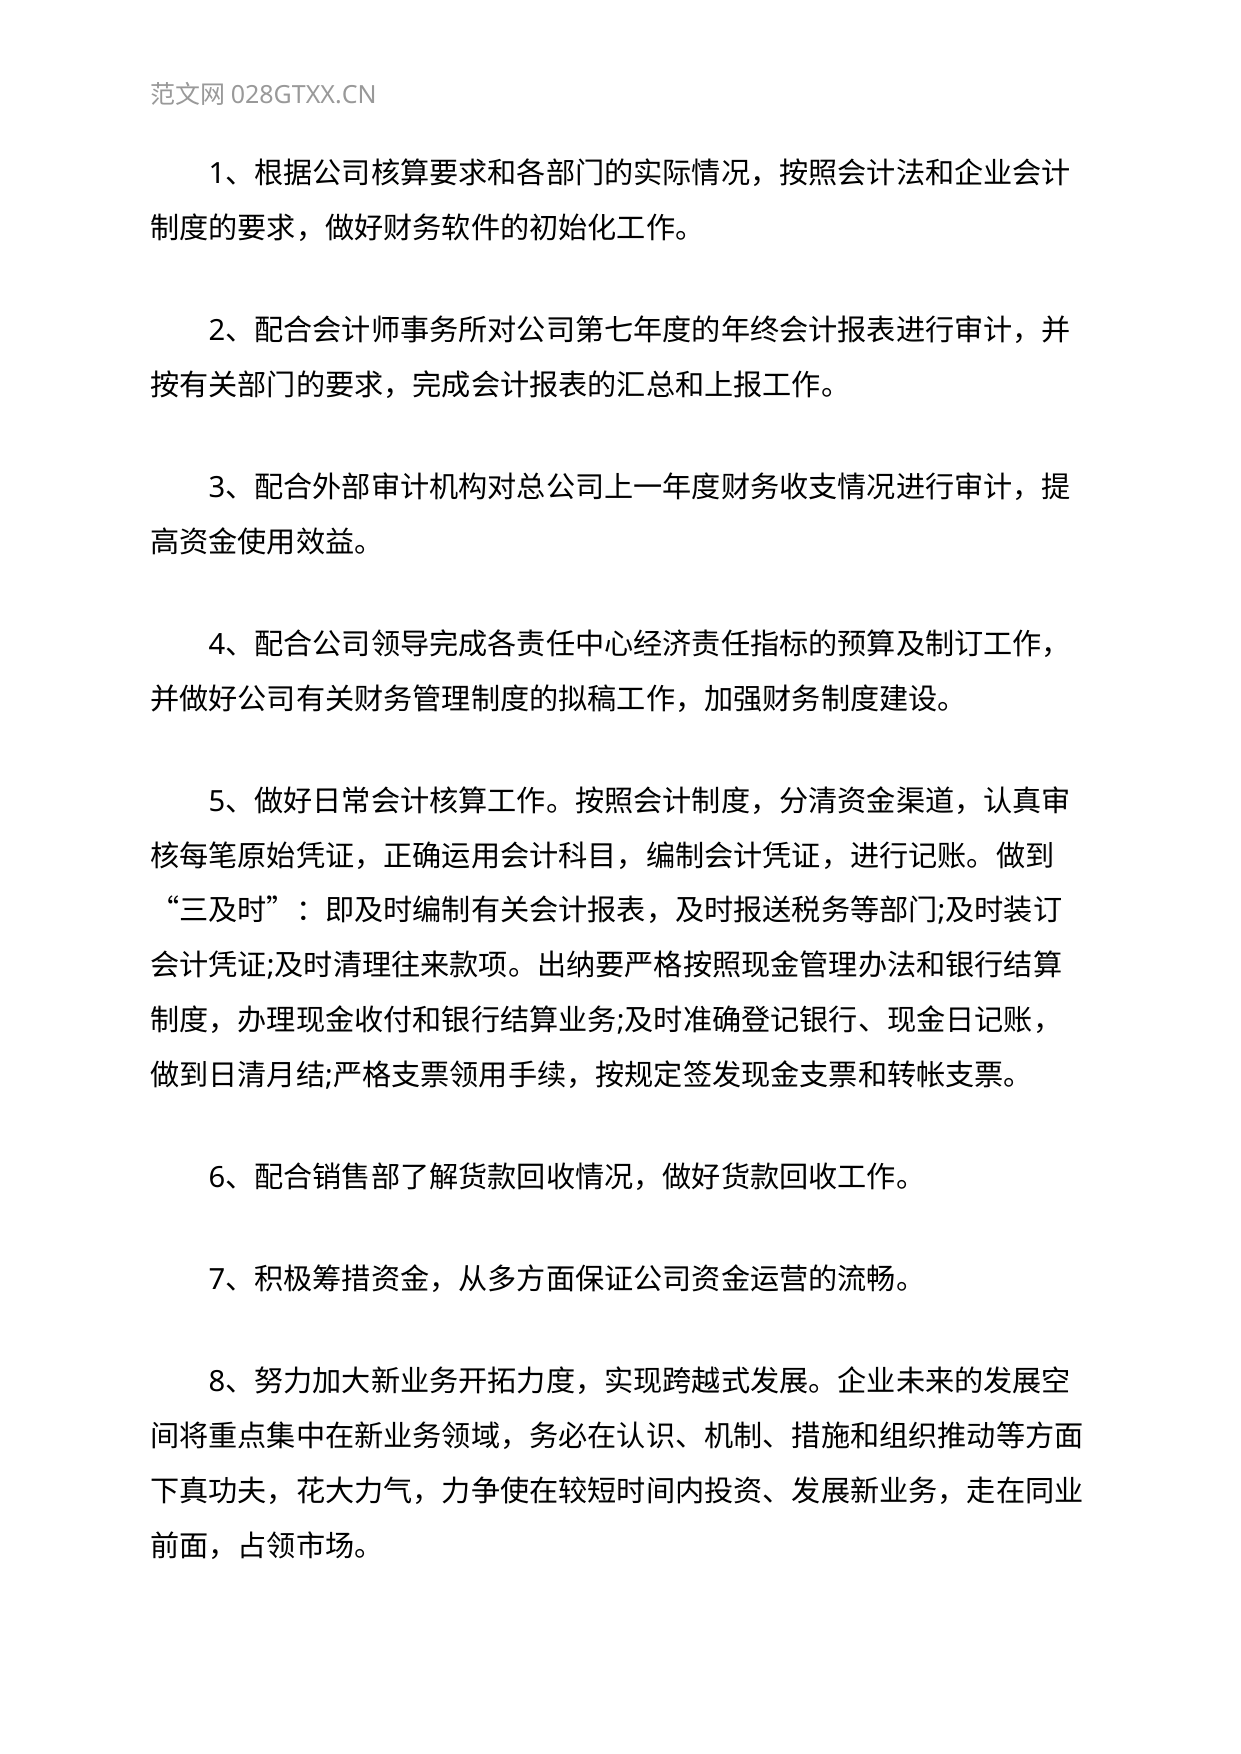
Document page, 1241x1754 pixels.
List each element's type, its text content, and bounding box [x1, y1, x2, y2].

text 2、配合会计师事务所对公司第七年度的年终会计报表进行审计，并按有关部门的要求，完成会计报表的汇总和上报工作。 [150, 307, 1090, 404]
text 6、配合销售部了解货款回收情况，做好货款回收工作。 [150, 1154, 1090, 1196]
text 3、配合外部审计机构对总公司上一年度财务收支情况进行审计，提高资金使用效益。 [150, 463, 1090, 561]
text 1、根据公司核算要求和各部门的实际情况，按照会计法和企业会计制度的要求，做好财务软件的初始化工作。 [150, 150, 1090, 247]
text 5、做好日常会计核算工作。按照会计制度，分清资金渠道，认真审核每笔原始凭证，正确运用会计科目，编制会计凭证，进行记账。做到“三及时”：即及时编制有关会计报表，及时报送税务等部门;及时装订会计凭证;及时清理往来款项。出纳要严格按照现金管理办法和银行结算制度，办理现金收付和银行结算业务;及时准确登记银行、现金日记账，做到日清月结;严格支票领用手续，按规定签发现金支票和转帐支票。 [150, 777, 1090, 1094]
text 7、积极筹措资金，从多方面保证公司资金运营的流畅。 [150, 1256, 1090, 1298]
text 4、配合公司领导完成各责任中心经济责任指标的预算及制订工作，并做好公司有关财务管理制度的拟稿工作，加强财务制度建设。 [150, 620, 1090, 718]
text 8、努力加大新业务开拓力度，实现跨越式发展。企业未来的发展空间将重点集中在新业务领域，务必在认识、机制、措施和组织推动等方面下真功夫，花大力气，力争使在较短时间内投资、发展新业务，走在同业前面，占领市场。 [150, 1358, 1090, 1565]
